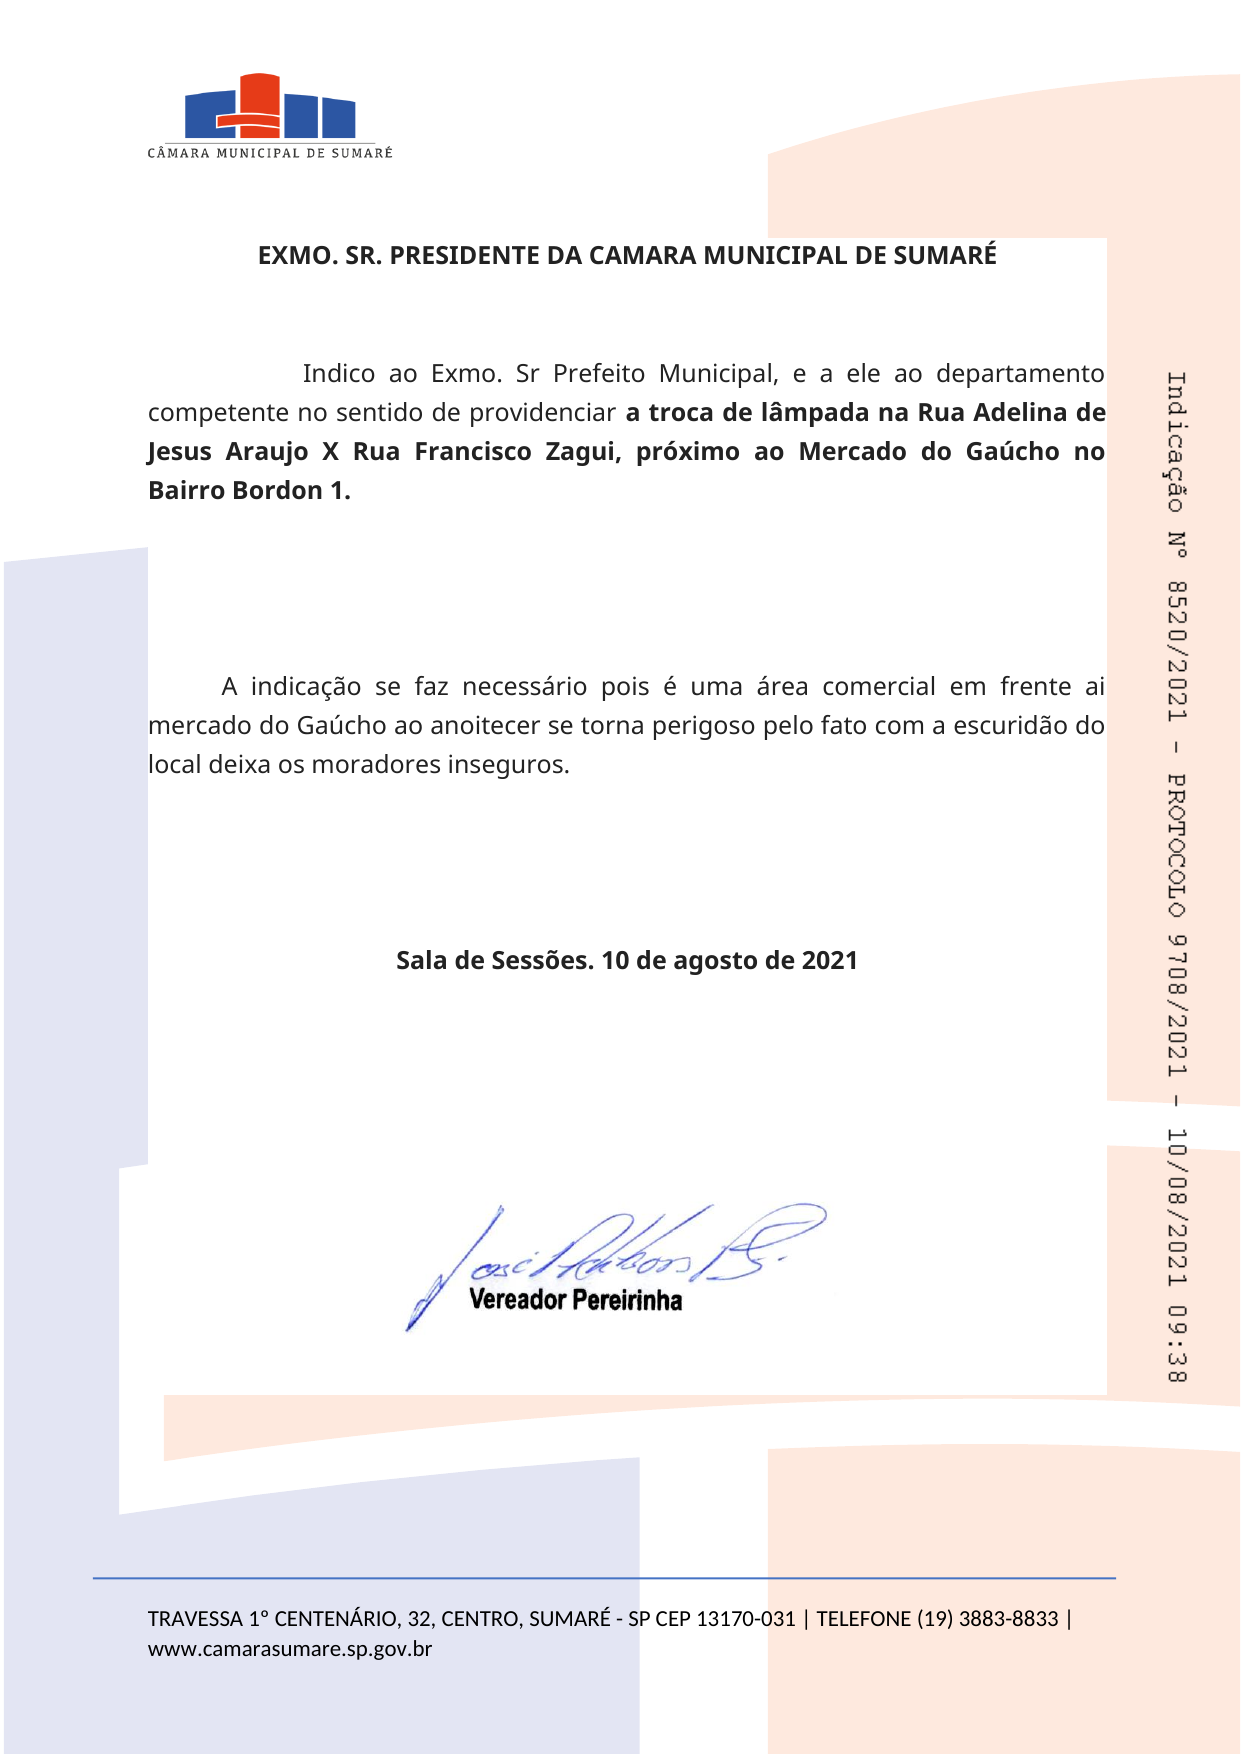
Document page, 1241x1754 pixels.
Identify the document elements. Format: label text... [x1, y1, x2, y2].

picture [389, 1178, 866, 1364]
picture [147, 73, 394, 160]
text EXMO. SR. PRESIDENTE DA CAMARA MUNICIPAL DE SUMARÉ [148, 238, 1107, 272]
text A indicação se faz necessário pois é uma área comercial em frente ai mercado do Gaúcho ao anoitecer se torna perigoso pelo fato com a escuridão do local deixa os moradores inseguros. [148, 669, 1107, 781]
text Indico ao Exmo. Sr Prefeito Municipal, e a ele ao departamento competente no sentido de providenciar a troca de lâmpada na Rua Adelina de Jesus Araujo X Rua Francisco Zagui, próximo ao Mercado do Gaúcho no Bairro Bordon 1. [148, 356, 1107, 507]
picture [1142, 366, 1205, 1388]
text Sala de Sessões. 10 de agosto de 2021 [148, 943, 1107, 977]
